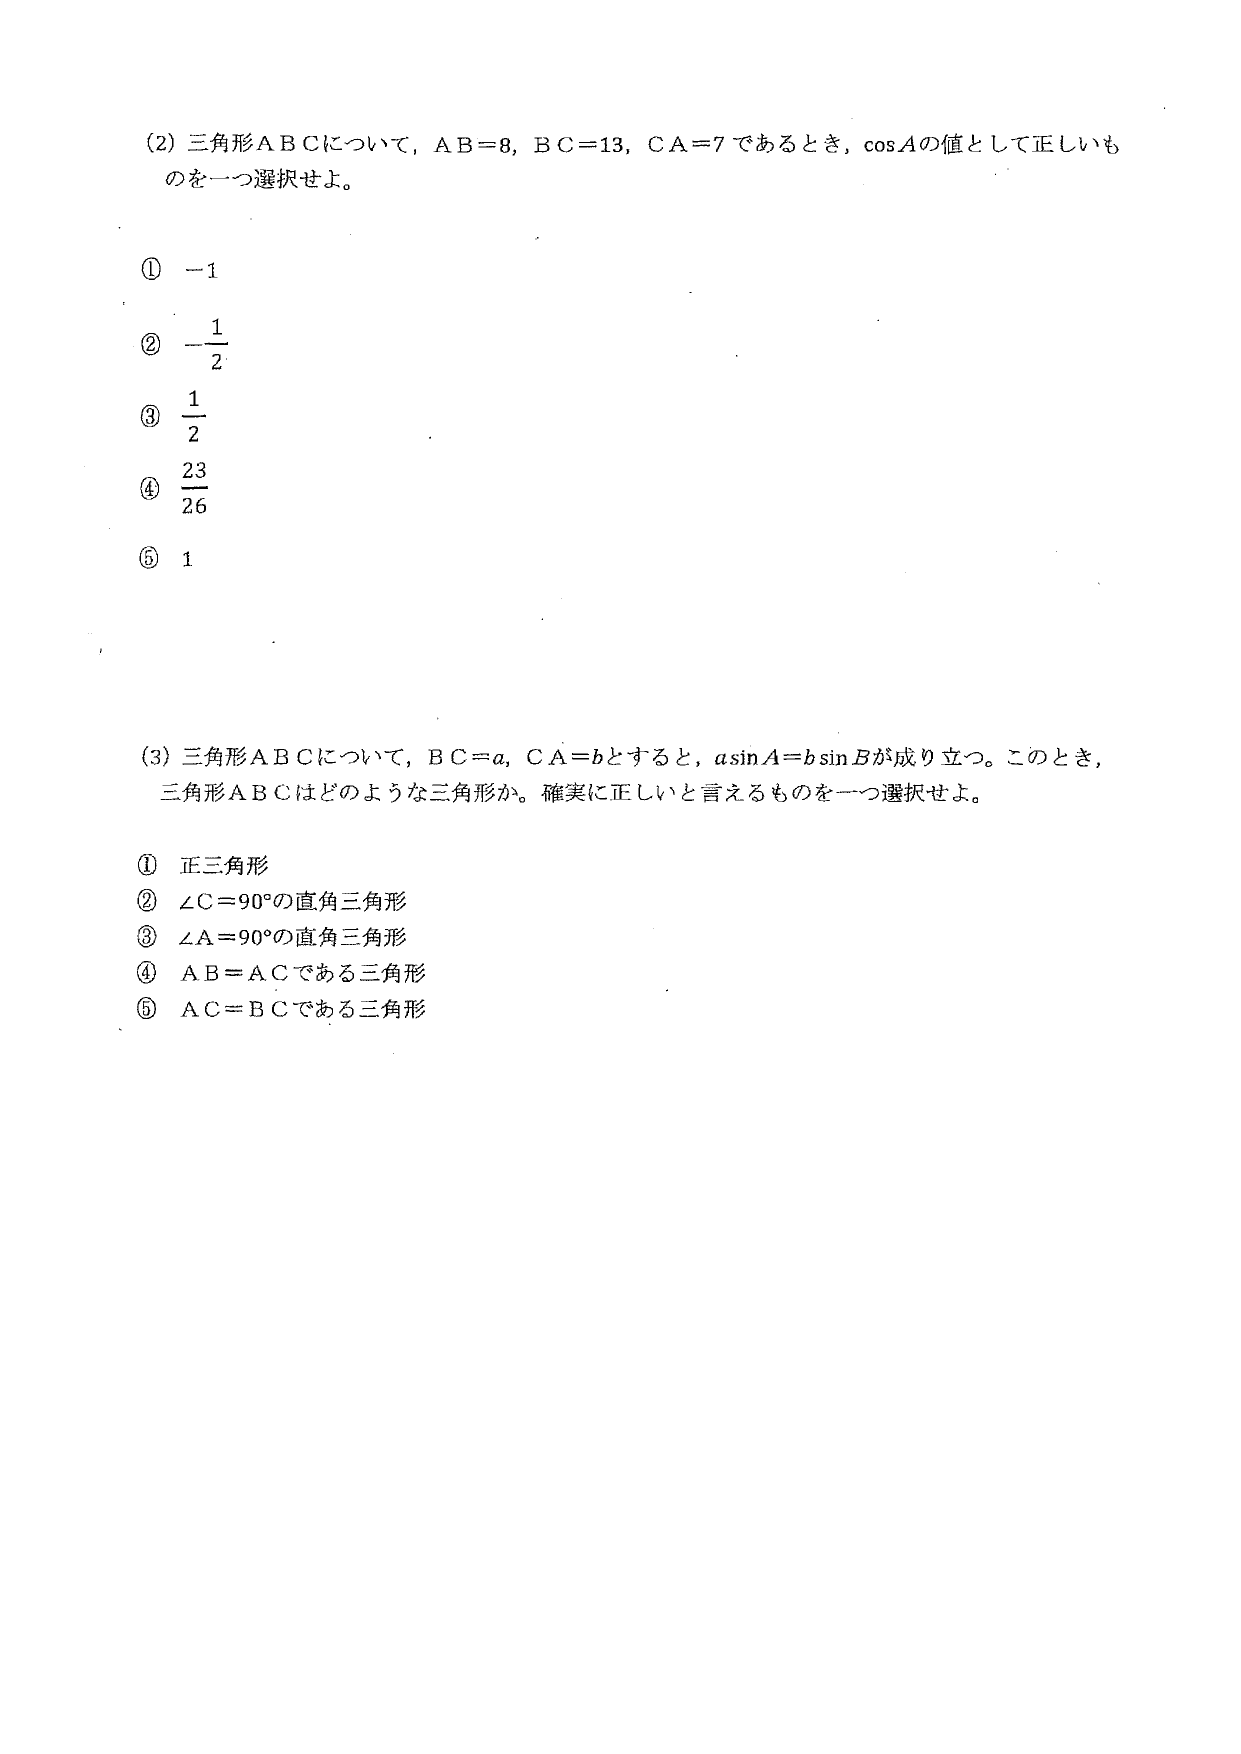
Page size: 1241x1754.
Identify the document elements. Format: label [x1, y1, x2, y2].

picture [75, 89, 1166, 1063]
